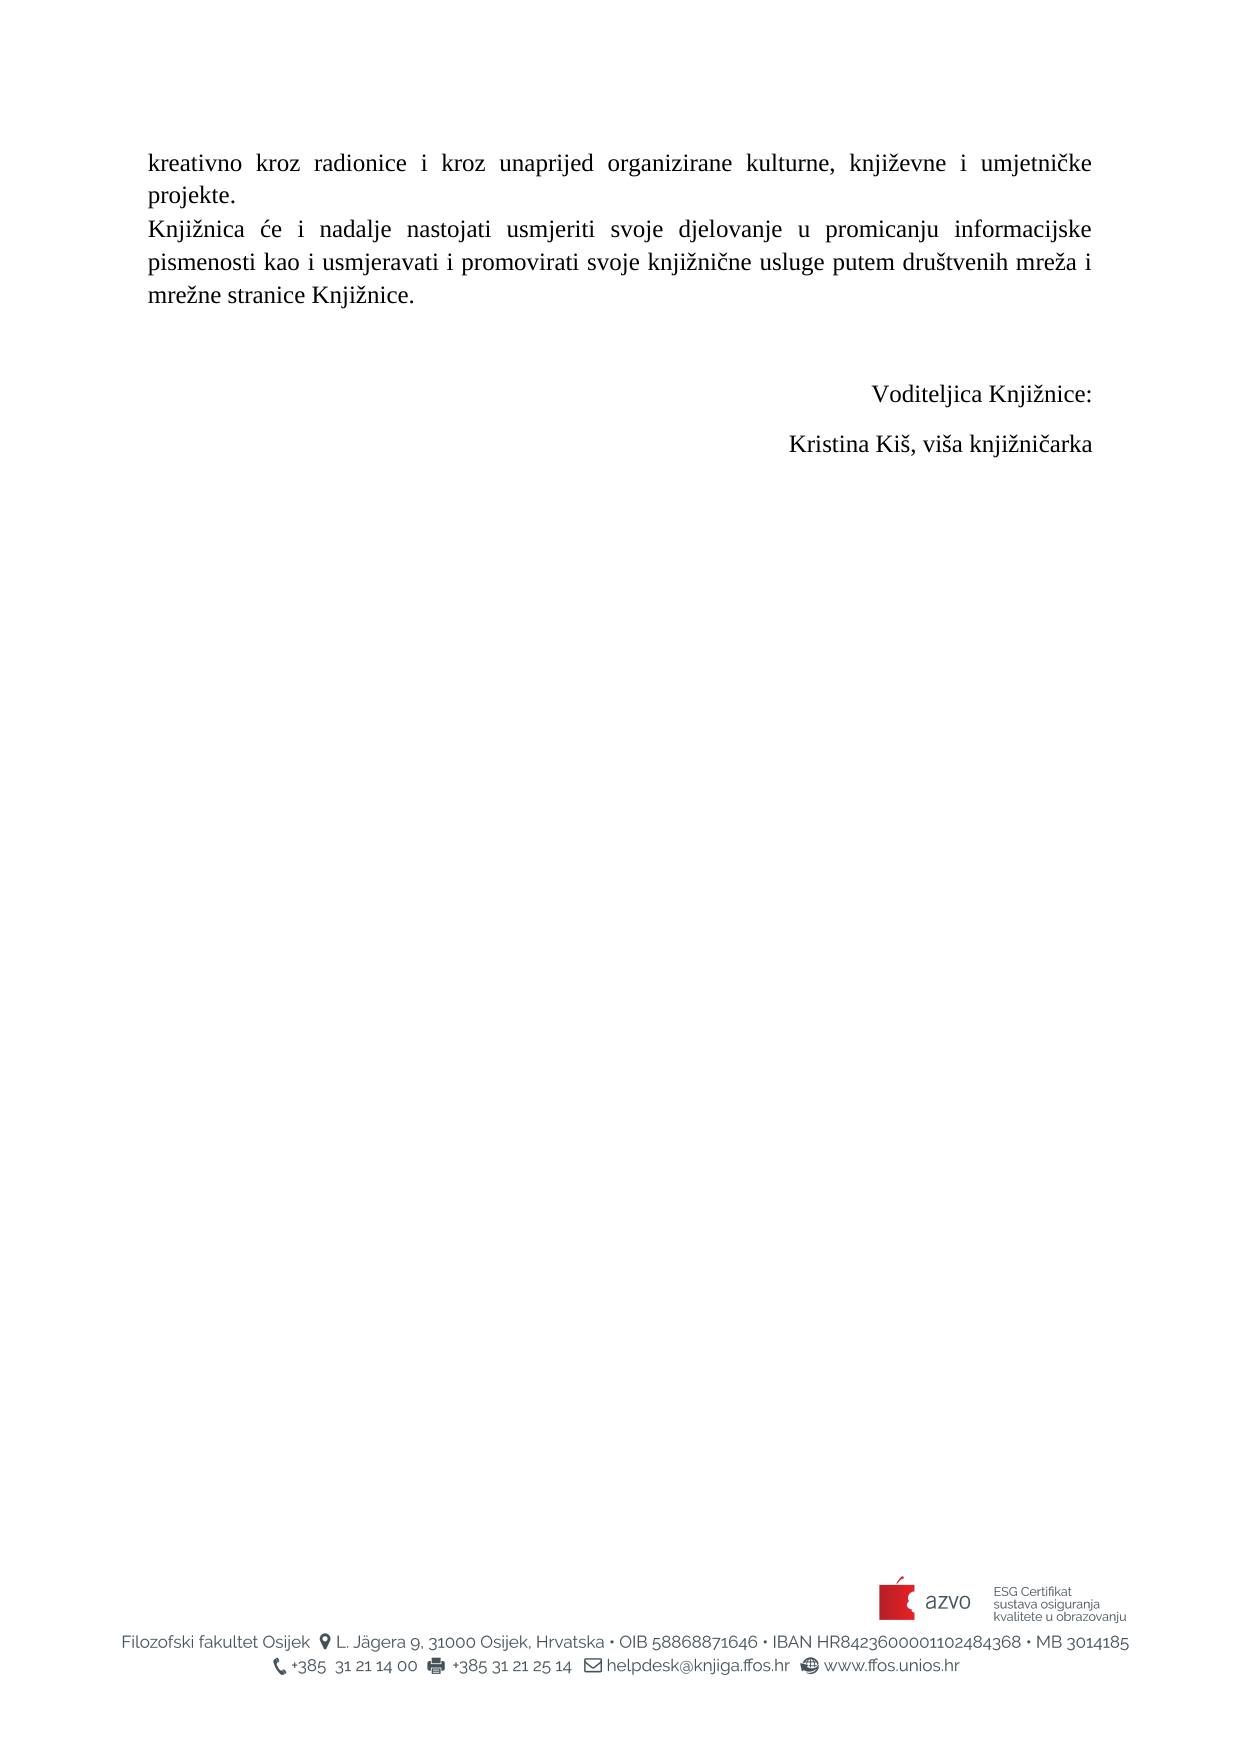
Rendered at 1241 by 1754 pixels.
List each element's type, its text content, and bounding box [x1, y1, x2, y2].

text Voditeljica Knjižnice: [148, 379, 1093, 408]
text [148, 148, 1093, 209]
text Knjižnica će i nadalje nastojati usmjeriti svoje djelovanje u promicanju informacijske pismenosti kao i usmjeravati i promovirati svoje knjižnične usluge putem društvenih mreža i mrežne stranice Knjižnice. [148, 214, 1093, 308]
picture [111, 79, 1129, 1675]
text Kristina Kiš, viša knjižničarka [148, 429, 1093, 457]
